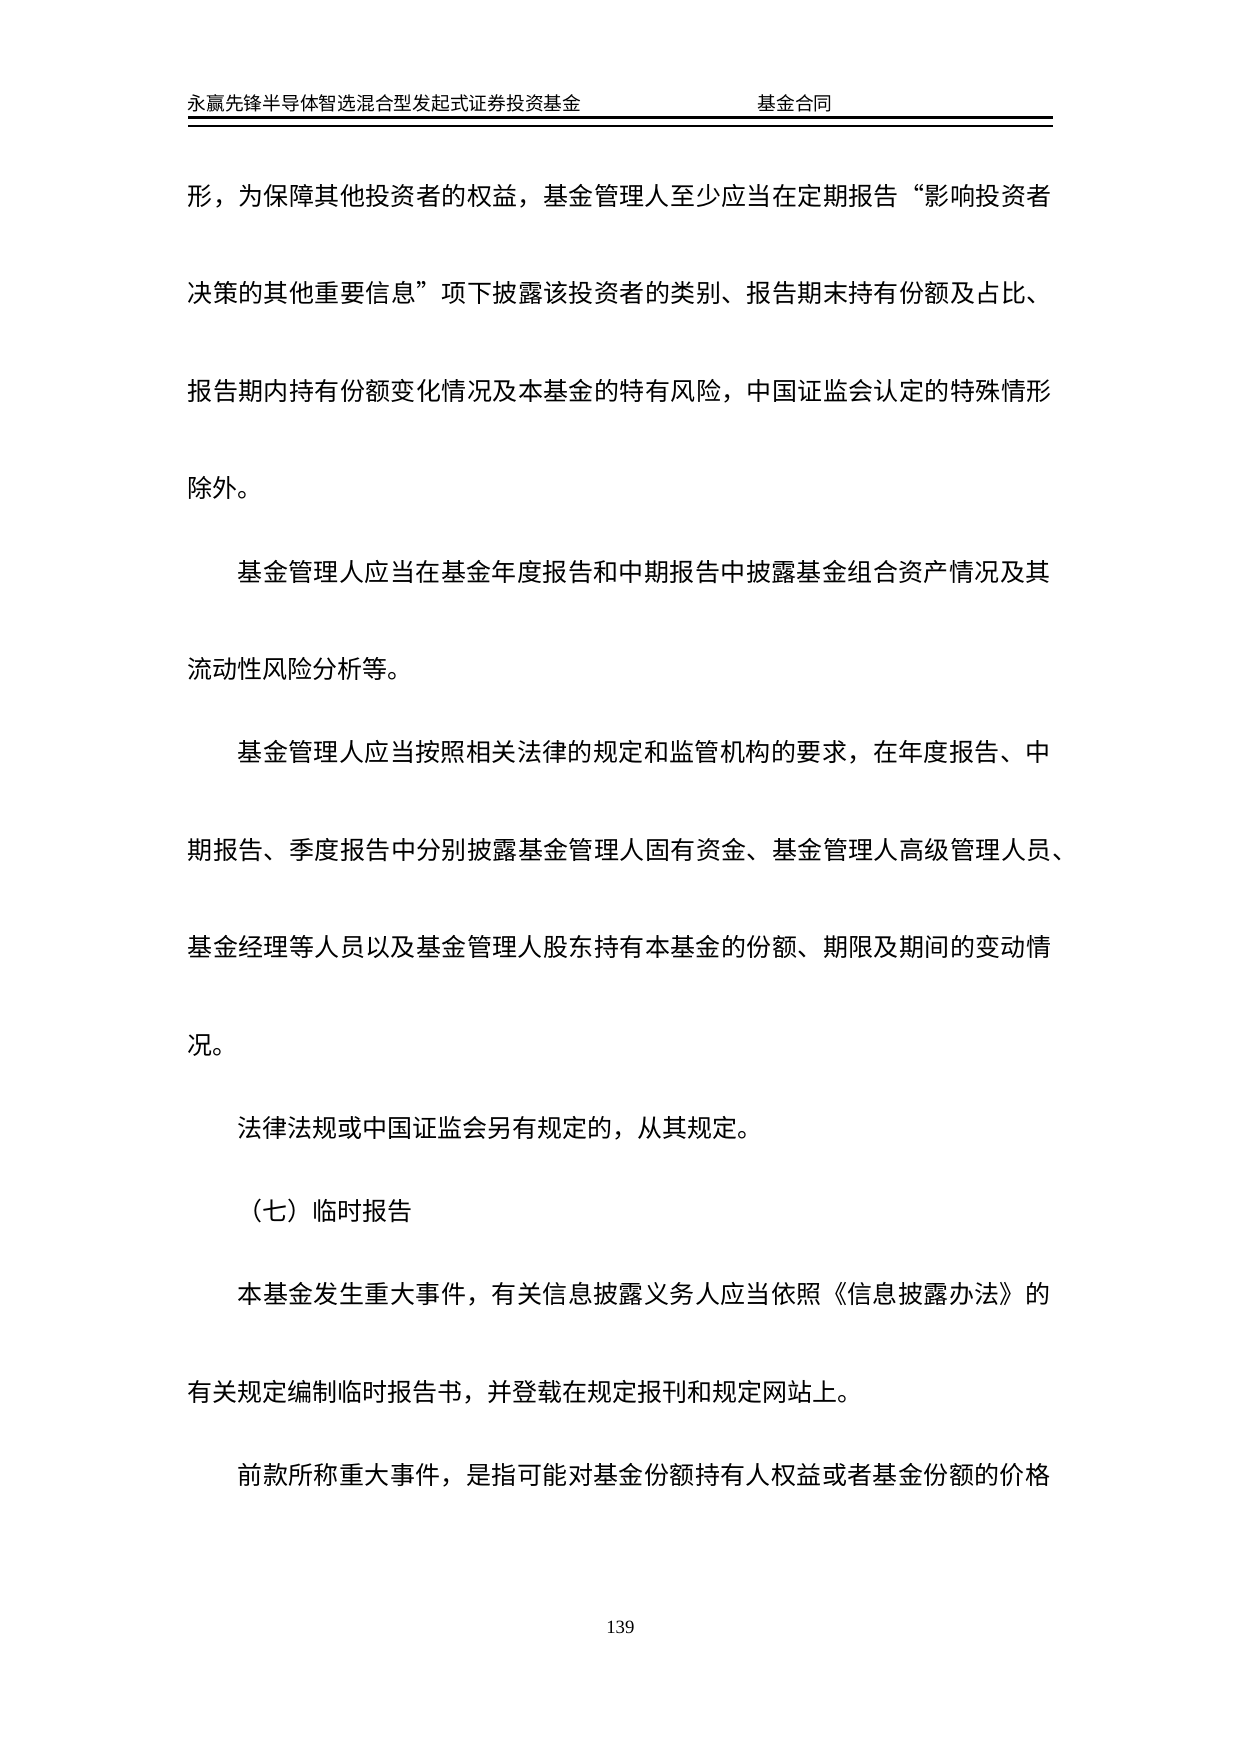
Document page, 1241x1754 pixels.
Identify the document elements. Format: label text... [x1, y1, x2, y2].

text 基金管理人应当按照相关法律的规定和监管机构的要求，在年度报告、中期报告、季度报告中分别披露基金管理人固有资金、基金管理人高级管理人员、基金经理等人员以及基金管理人股东持有本基金的份额、期限及期间的变动情况。 [187, 718, 1053, 1076]
text （七）临时报告 [187, 1177, 1053, 1242]
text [187, 162, 1053, 519]
text 本基金发生重大事件，有关信息披露义务人应当依照《信息披露办法》的有关规定编制临时报告书，并登载在规定报刊和规定网站上。 [187, 1260, 1053, 1423]
text 基金管理人应当在基金年度报告和中期报告中披露基金组合资产情况及其流动性风险分析等。 [187, 538, 1053, 700]
text 法律法规或中国证监会另有规定的，从其规定。 [187, 1094, 1053, 1159]
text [187, 1441, 1053, 1506]
